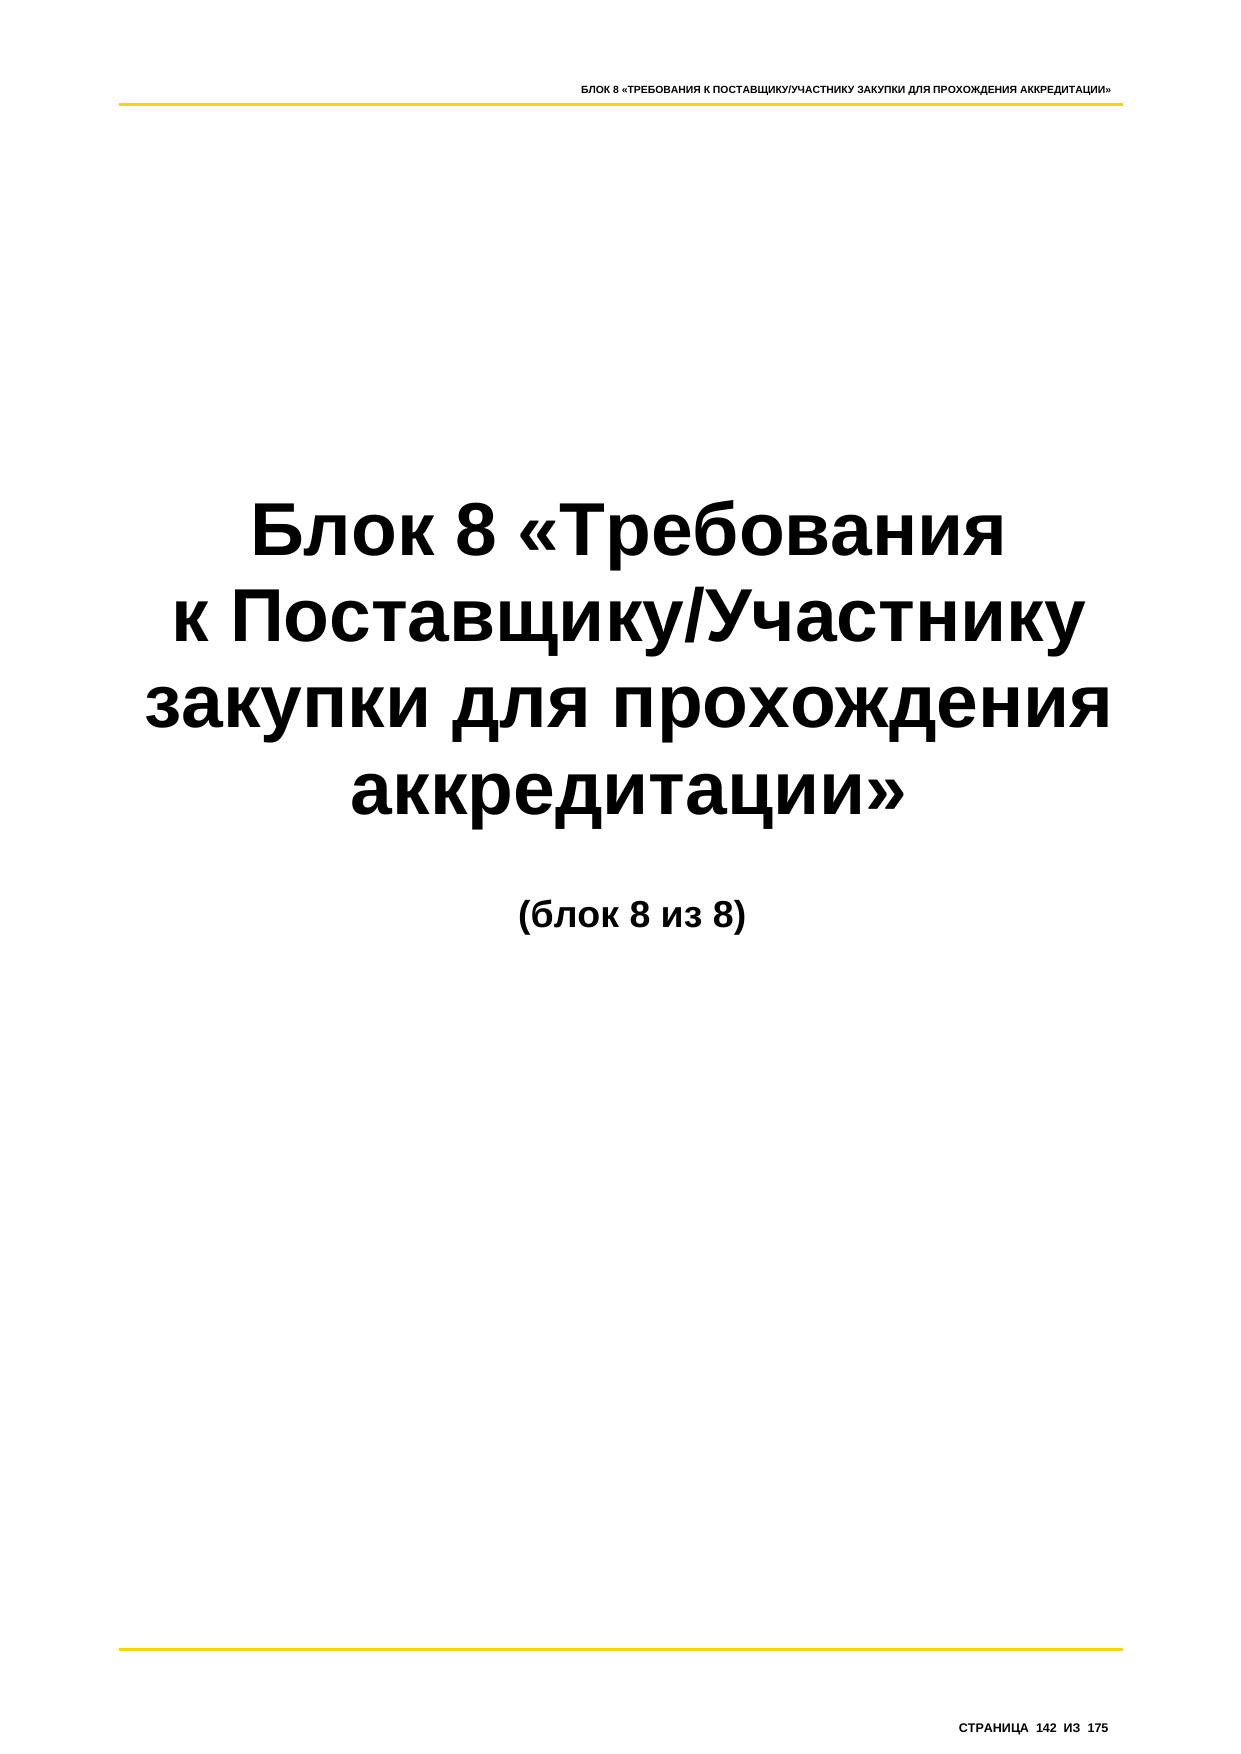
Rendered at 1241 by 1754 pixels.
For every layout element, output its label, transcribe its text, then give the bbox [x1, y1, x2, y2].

text (блок 8 из 8) [136, 892, 1128, 936]
text Блок 8 «Требования к Поставщику/Участнику закупки для прохождения аккредитации» [130, 485, 1128, 830]
